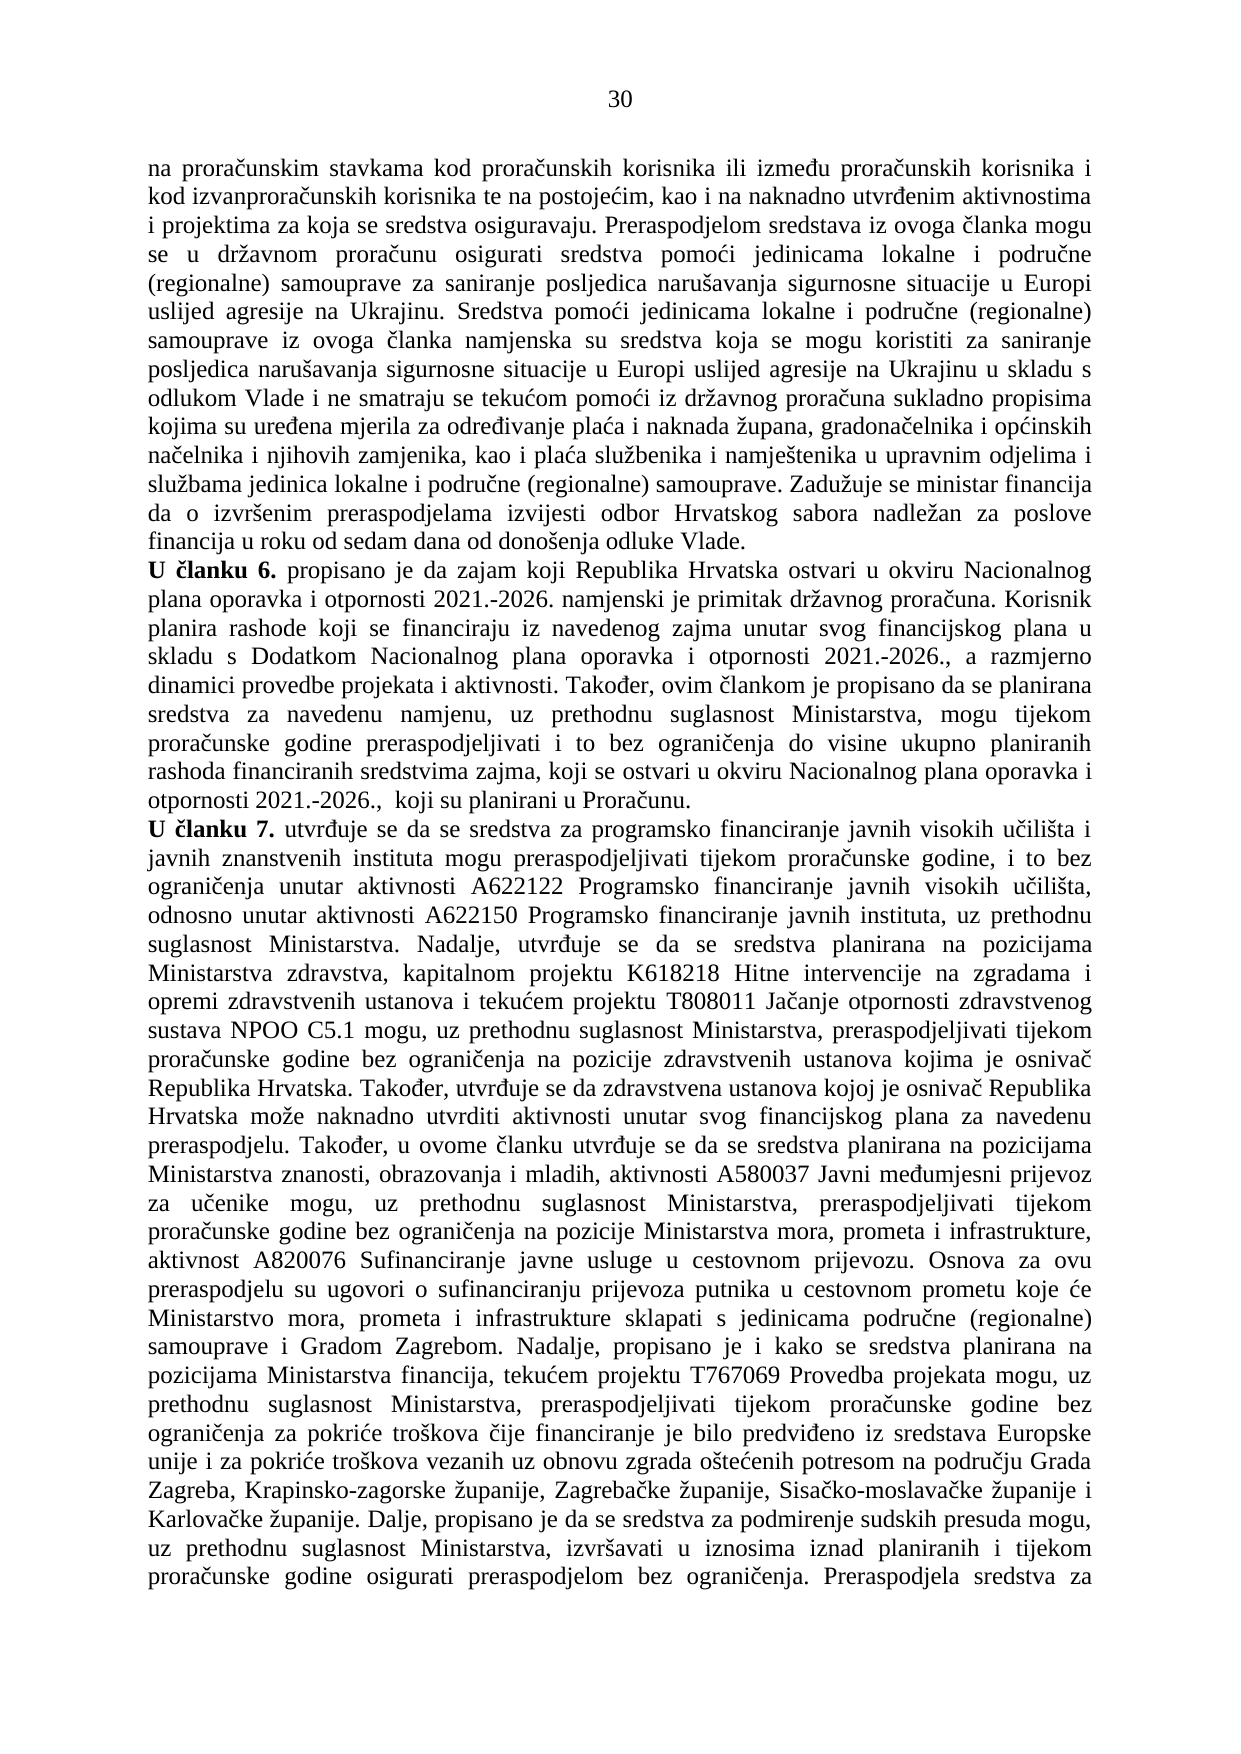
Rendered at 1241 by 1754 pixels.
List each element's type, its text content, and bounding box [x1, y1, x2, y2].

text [148, 814, 1093, 1590]
text U članku 6. propisano je da zajam koji Republika Hrvatska ostvari u okviru Nacionalnog plana oporavka i otpornosti 2021.-2026. namjenski je primitak državnog proračuna. Korisnik planira rashode koji se financiraju iz navedenog zajma unutar svog financijskog plana u skladu s Dodatkom Nacionalnog plana oporavka i otpornosti 2021.-2026., a razmjerno dinamici provedbe projekata i aktivnosti. Također, ovim člankom je propisano da se planirana sredstva za navedenu namjenu, uz prethodnu suglasnost Ministarstva, mogu tijekom proračunske godine preraspodjeljivati i to bez ograničenja do visine ukupno planiranih rashoda financiranih sredstvima zajma, koji se ostvari u okviru Nacionalnog plana oporavka i otpornosti 2021.-2026., koji su planirani u Proračunu. [148, 555, 1093, 814]
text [148, 153, 1093, 555]
